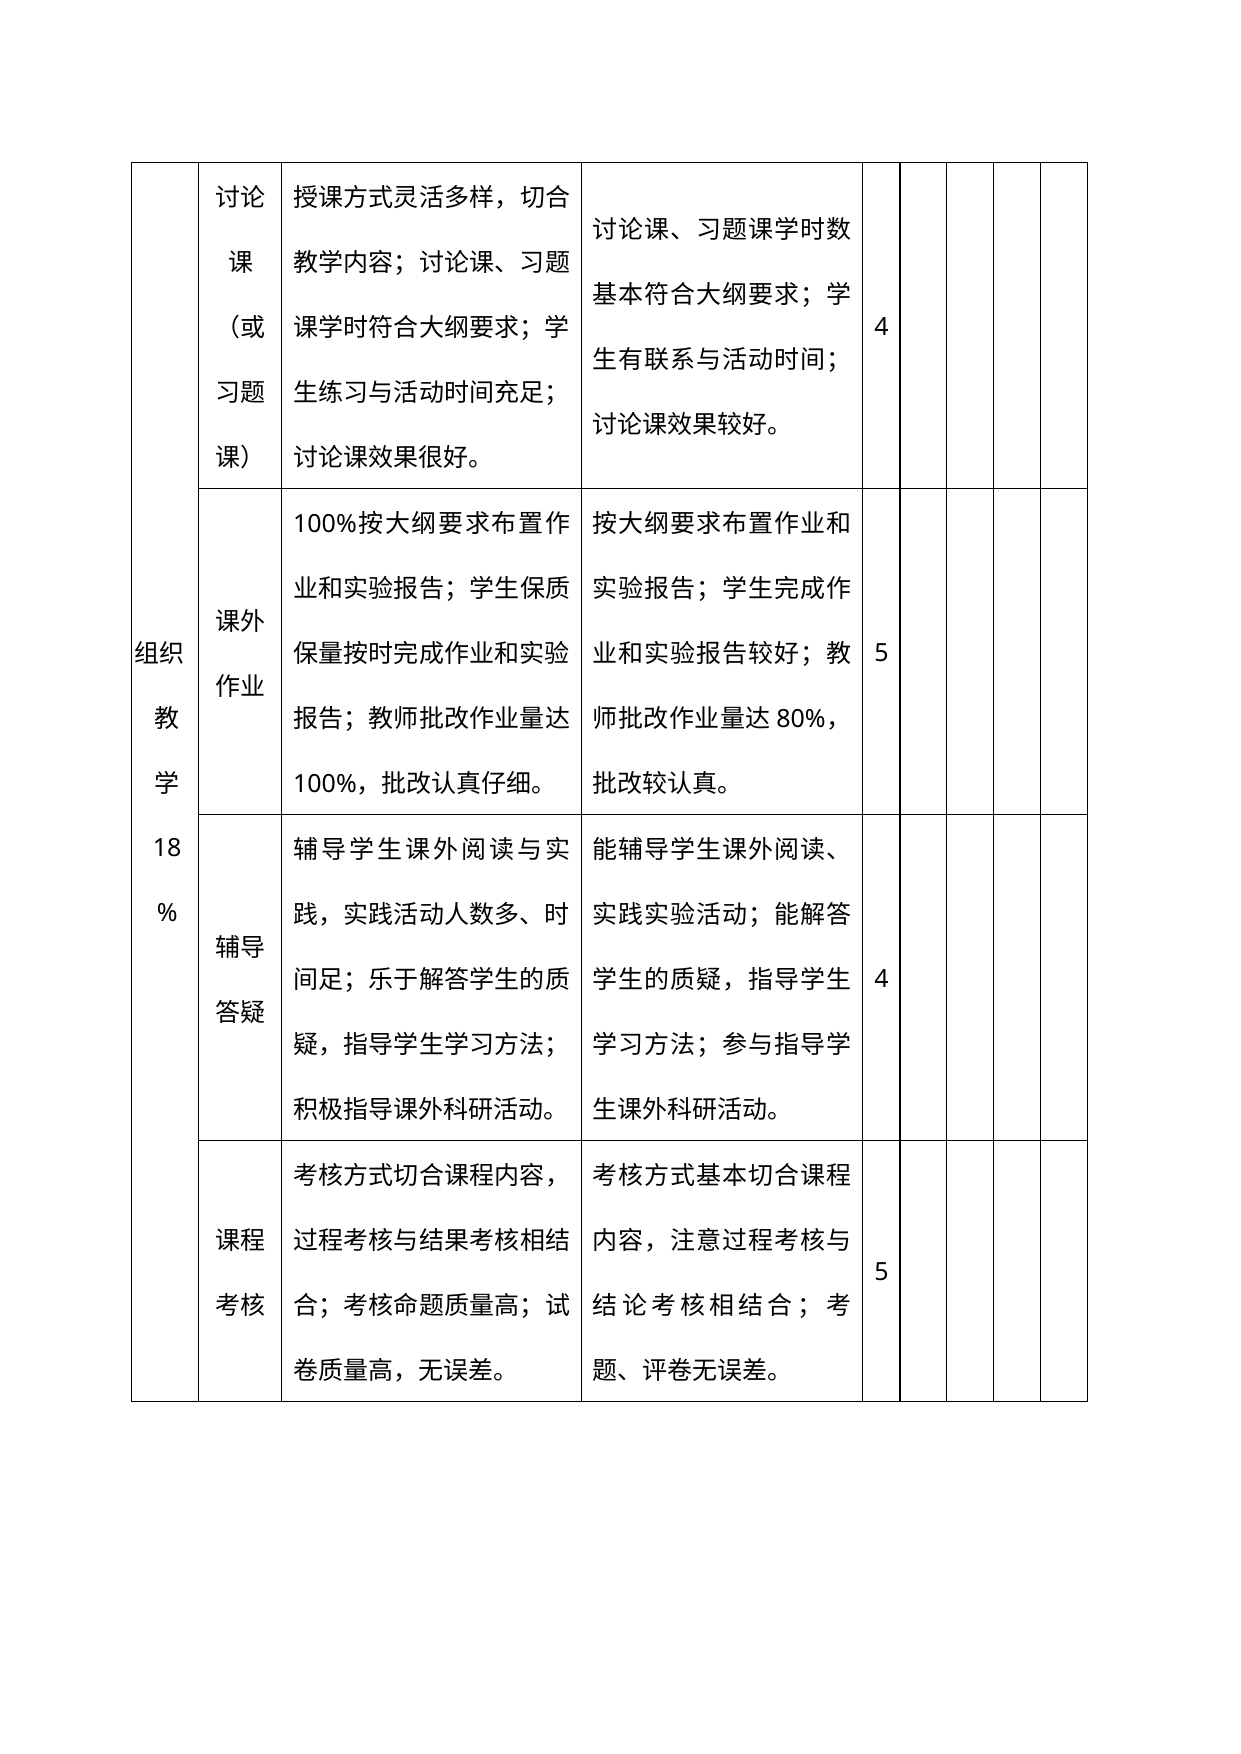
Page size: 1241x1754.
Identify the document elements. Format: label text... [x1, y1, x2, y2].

table_cell 辅导答疑 [199, 815, 281, 1140]
table_cell 组织教学18% [132, 163, 198, 1401]
table_cell 授课方式灵活多样，切合教学内容；讨论课、习题课学时符合大纲要求；学生练习与活动时间充足；讨论课效果很好。 [282, 163, 581, 488]
table_cell 100%按大纲要求布置作业和实验报告；学生保质保量按时完成作业和实验报告；教师批改作业量达100%，批改认真仔细。 [282, 489, 581, 814]
table_cell [901, 815, 946, 1140]
table_cell 5 [863, 1141, 899, 1401]
table_cell [1041, 815, 1087, 1140]
table_cell 讨论课（或习题课） [199, 163, 281, 488]
table_cell 能辅导学生课外阅读、实践实验活动；能解答学生的质疑，指导学生学习方法；参与指导学生课外科研活动。 [582, 815, 862, 1140]
table_cell 讨论课、习题课学时数基本符合大纲要求；学生有联系与活动时间；讨论课效果较好。 [582, 163, 862, 488]
table_cell [947, 163, 993, 488]
table_cell [994, 815, 1040, 1140]
table_cell 按大纲要求布置作业和实验报告；学生完成作业和实验报告较好；教师批改作业量达80%，批改较认真。 [582, 489, 862, 814]
table_cell [947, 1141, 993, 1401]
table_cell 辅导学生课外阅读与实践，实践活动人数多、时间足；乐于解答学生的质疑，指导学生学习方法；积极指导课外科研活动。 [282, 815, 581, 1140]
table_cell [901, 1141, 946, 1401]
table_cell 4 [863, 163, 899, 488]
table_cell [947, 489, 993, 814]
table_cell [947, 815, 993, 1140]
table_cell 考核方式基本切合课程内容，注意过程考核与结论考核相结合；考题、评卷无误差。 [582, 1141, 862, 1401]
table_cell 5 [863, 489, 899, 814]
table_cell [1041, 1141, 1087, 1401]
table_cell [901, 489, 946, 814]
table_cell [1041, 489, 1087, 814]
table_cell [901, 163, 946, 488]
table_cell [994, 163, 1040, 488]
table_cell [994, 489, 1040, 814]
table_cell 课外作业 [199, 489, 281, 814]
table_cell 4 [863, 815, 899, 1140]
table_cell [994, 1141, 1040, 1401]
table_cell [1041, 163, 1087, 488]
table_cell 课程考核 [199, 1141, 281, 1401]
table_cell 考核方式切合课程内容，过程考核与结果考核相结合；考核命题质量高；试卷质量高，无误差。 [282, 1141, 581, 1401]
